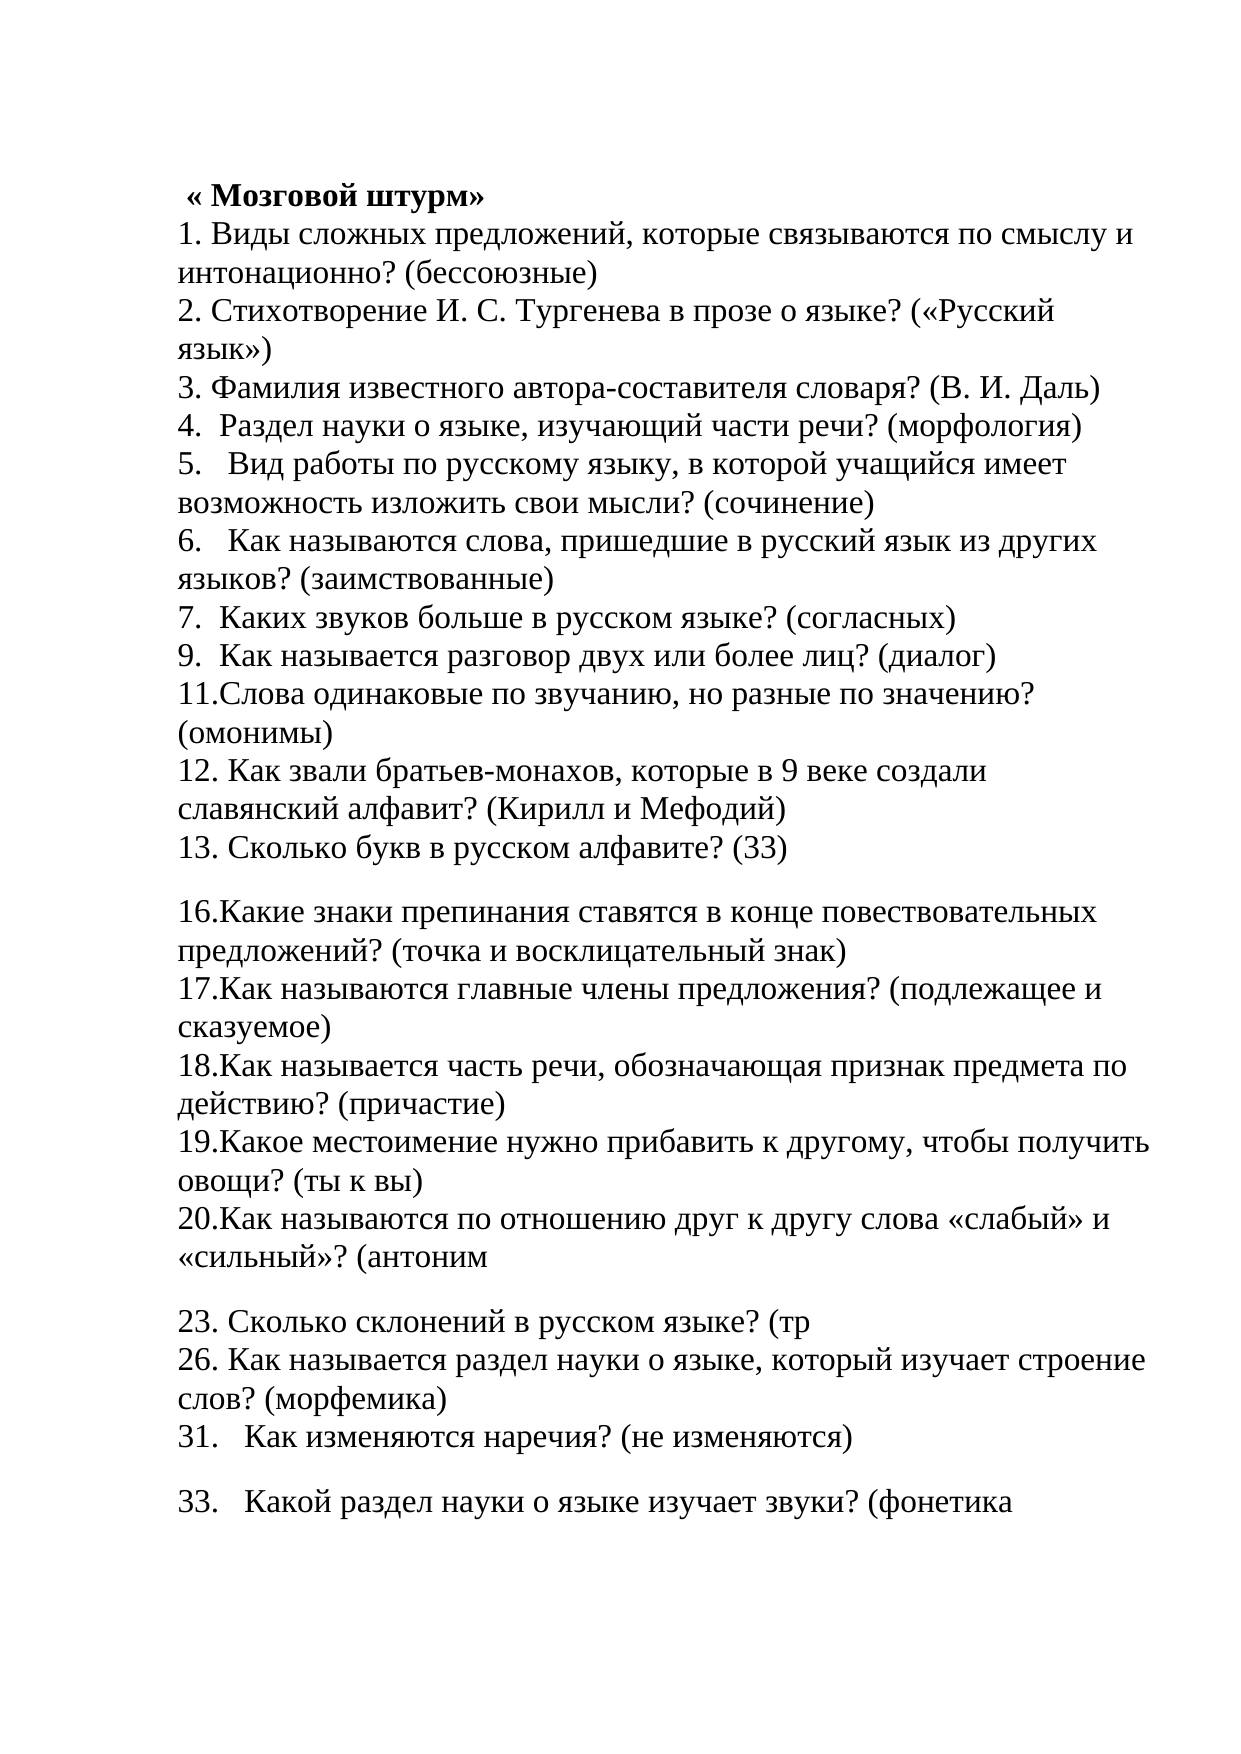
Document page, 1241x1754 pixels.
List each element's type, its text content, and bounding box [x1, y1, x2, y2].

text 26. Как называется раздел науки о языке, который изучает строение слов? (морфемика) [177, 1340, 1152, 1416]
text 6. Как называются слова, пришедшие в русский язык из других языков? (заимствованные) [177, 520, 1152, 597]
text 9. Как называется разговор двух или более лиц? (диалог) [177, 635, 1152, 674]
text 1. Виды сложных предложений, которые связываются по смыслу и интонационно? (бессоюзные) [177, 214, 1152, 290]
text 19.Какое местоимение нужно прибавить к другому, чтобы получить овощи? (ты к вы) [177, 1122, 1152, 1198]
text 13. Сколько букв в русском алфавите? (33) [177, 827, 1152, 865]
text 18.Как называется часть речи, обозначающая признак предмета по действию? (причастие) [177, 1045, 1152, 1122]
text 33. Какой раздел науки о языке изучает звуки? (фонетика [177, 1481, 1152, 1519]
text 17.Как называются главные члены предложения? (подлежащее и сказуемое) [177, 968, 1152, 1045]
text 4. Раздел науки о языке, изучающий части речи? (морфология) [177, 405, 1152, 444]
text 3. Фамилия известного автора-составителя словаря? (В. И. Даль) [177, 367, 1152, 405]
text 2. Стихотворение И. С. Тургенева в прозе о языке? («Русский язык») [177, 290, 1152, 367]
text 16.Какие знаки препинания ставятся в конце повествовательных предложений? (точка и восклицательный знак) [177, 892, 1152, 968]
text 31. Как изменяются наречия? (не изменяются) [177, 1416, 1152, 1455]
text 20.Как называются по отношению друг к другу слова «слабый» и «сильный»? (антоним [177, 1198, 1152, 1275]
text 12. Как звали братьев-монахов, которые в 9 веке создали славянский алфавит? (Кирилл и Мефодий) [177, 750, 1152, 827]
text « Мозговой штурм» [177, 175, 1152, 214]
text 5. Вид работы по русскому языку, в которой учащийся имеет возможность изложить свои мысли? (сочинение) [177, 444, 1152, 520]
text 23. Сколько склонений в русском языке? (тр [177, 1301, 1152, 1340]
text 11.Слова одинаковые по звучанию, но разные по значению? (омонимы) [177, 674, 1152, 750]
text 7. Каких звуков больше в русском языке? (согласных) [177, 597, 1152, 635]
